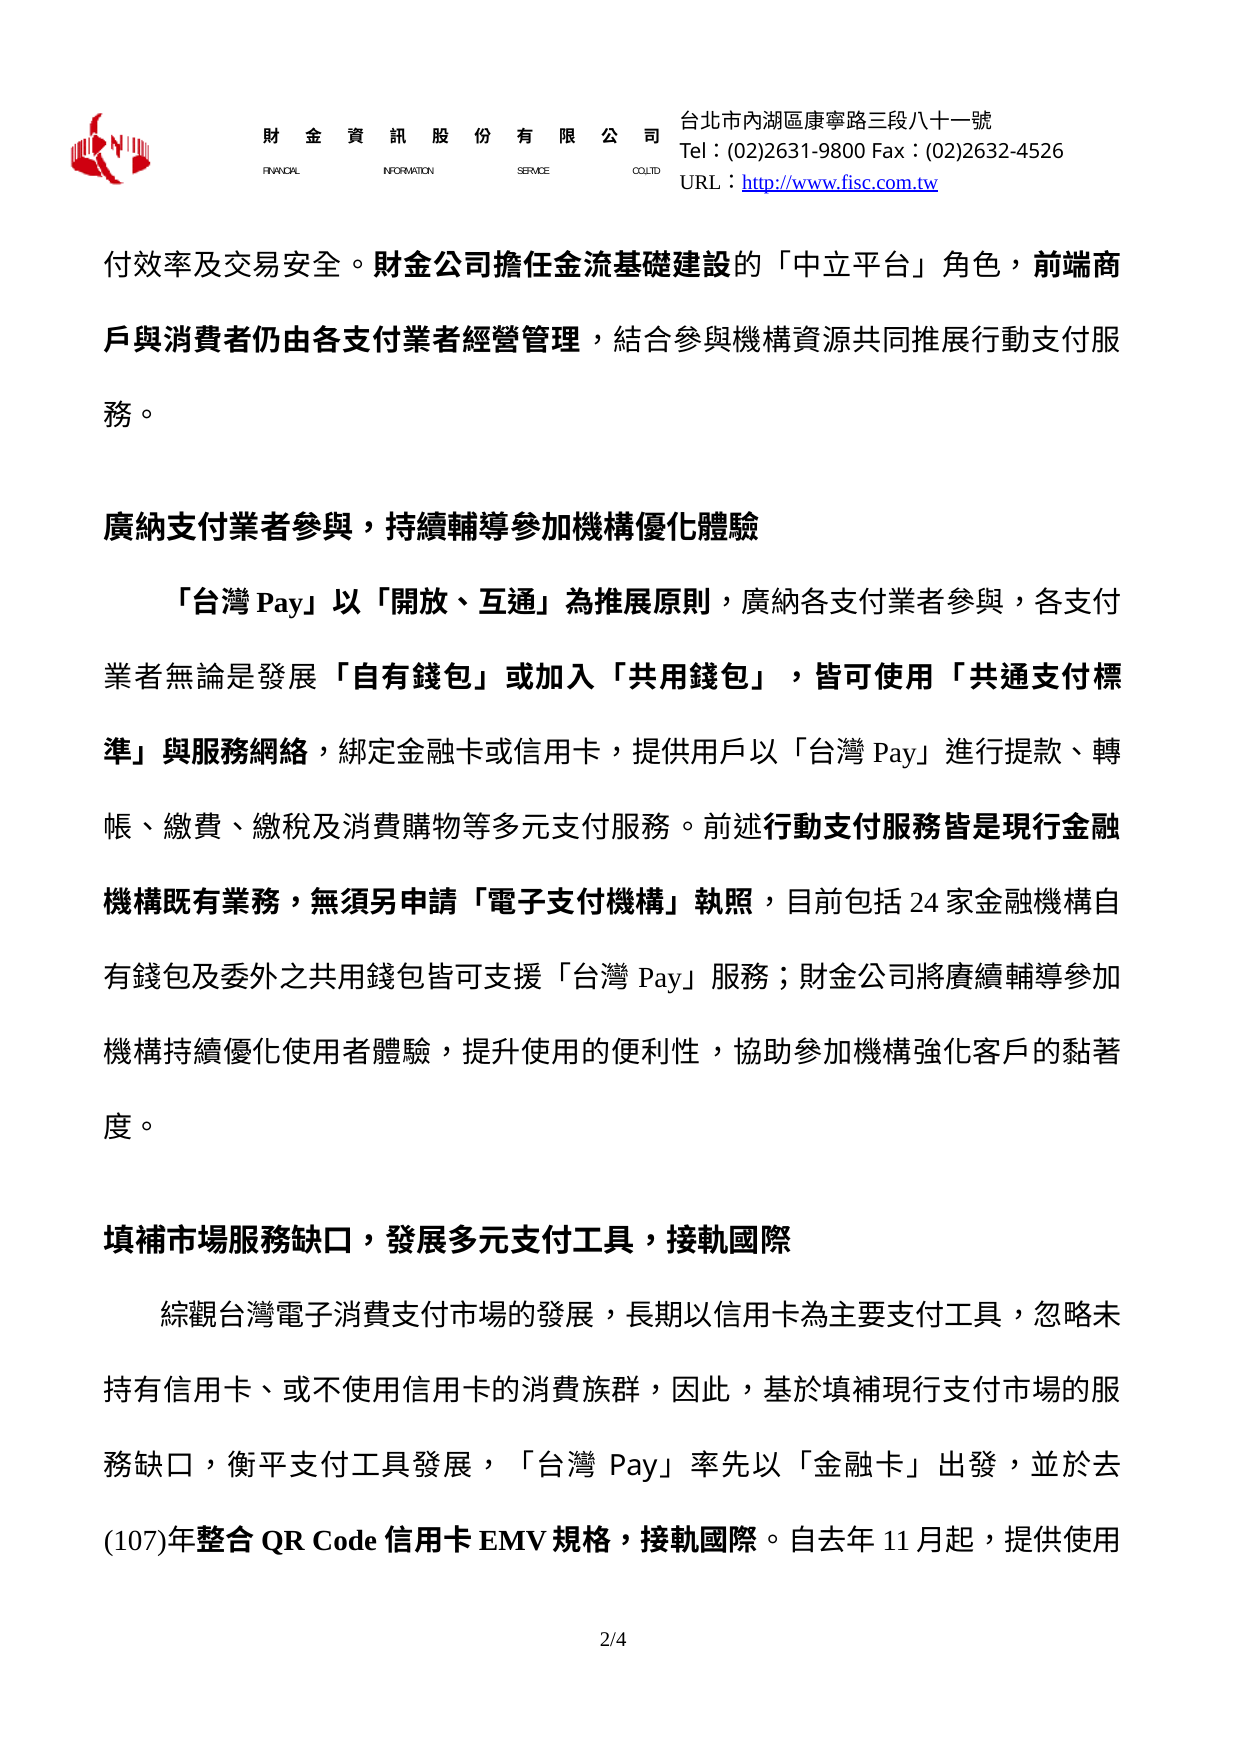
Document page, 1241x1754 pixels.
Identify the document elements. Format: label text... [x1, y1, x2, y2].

text 填補市場服務缺口，發展多元支付工具，接軌國際 [103, 1200, 1122, 1275]
text 「台灣Pay」以「開放、互通」為推展原則，廣納各支付業者參與，各支付業者無論是發展「自有錢包」或加入「共用錢包」，皆可使用「共通支付標準」與服務網絡，綁定金融卡或信用卡，提供用戶以「台灣Pay」進行提款、轉帳、繳費、繳稅及消費購物等多元支付服務。前述行動支付服務皆是現行金融機構既有業務，無須另申請「電子支付機構」執照，目前包括24家金融機構自有錢包及委外之共用錢包皆可支援「台灣Pay」服務；財金公司將賡續輔導參加機構持續優化使用者體驗，提升使用的便利性，協助參加機構強化客戶的黏著度。 [103, 562, 1122, 1162]
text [103, 1275, 1122, 1575]
text 廣納支付業者參與，持續輔導參加機構優化體驗 [103, 487, 1122, 562]
picture [66, 107, 154, 190]
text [103, 150, 1122, 450]
